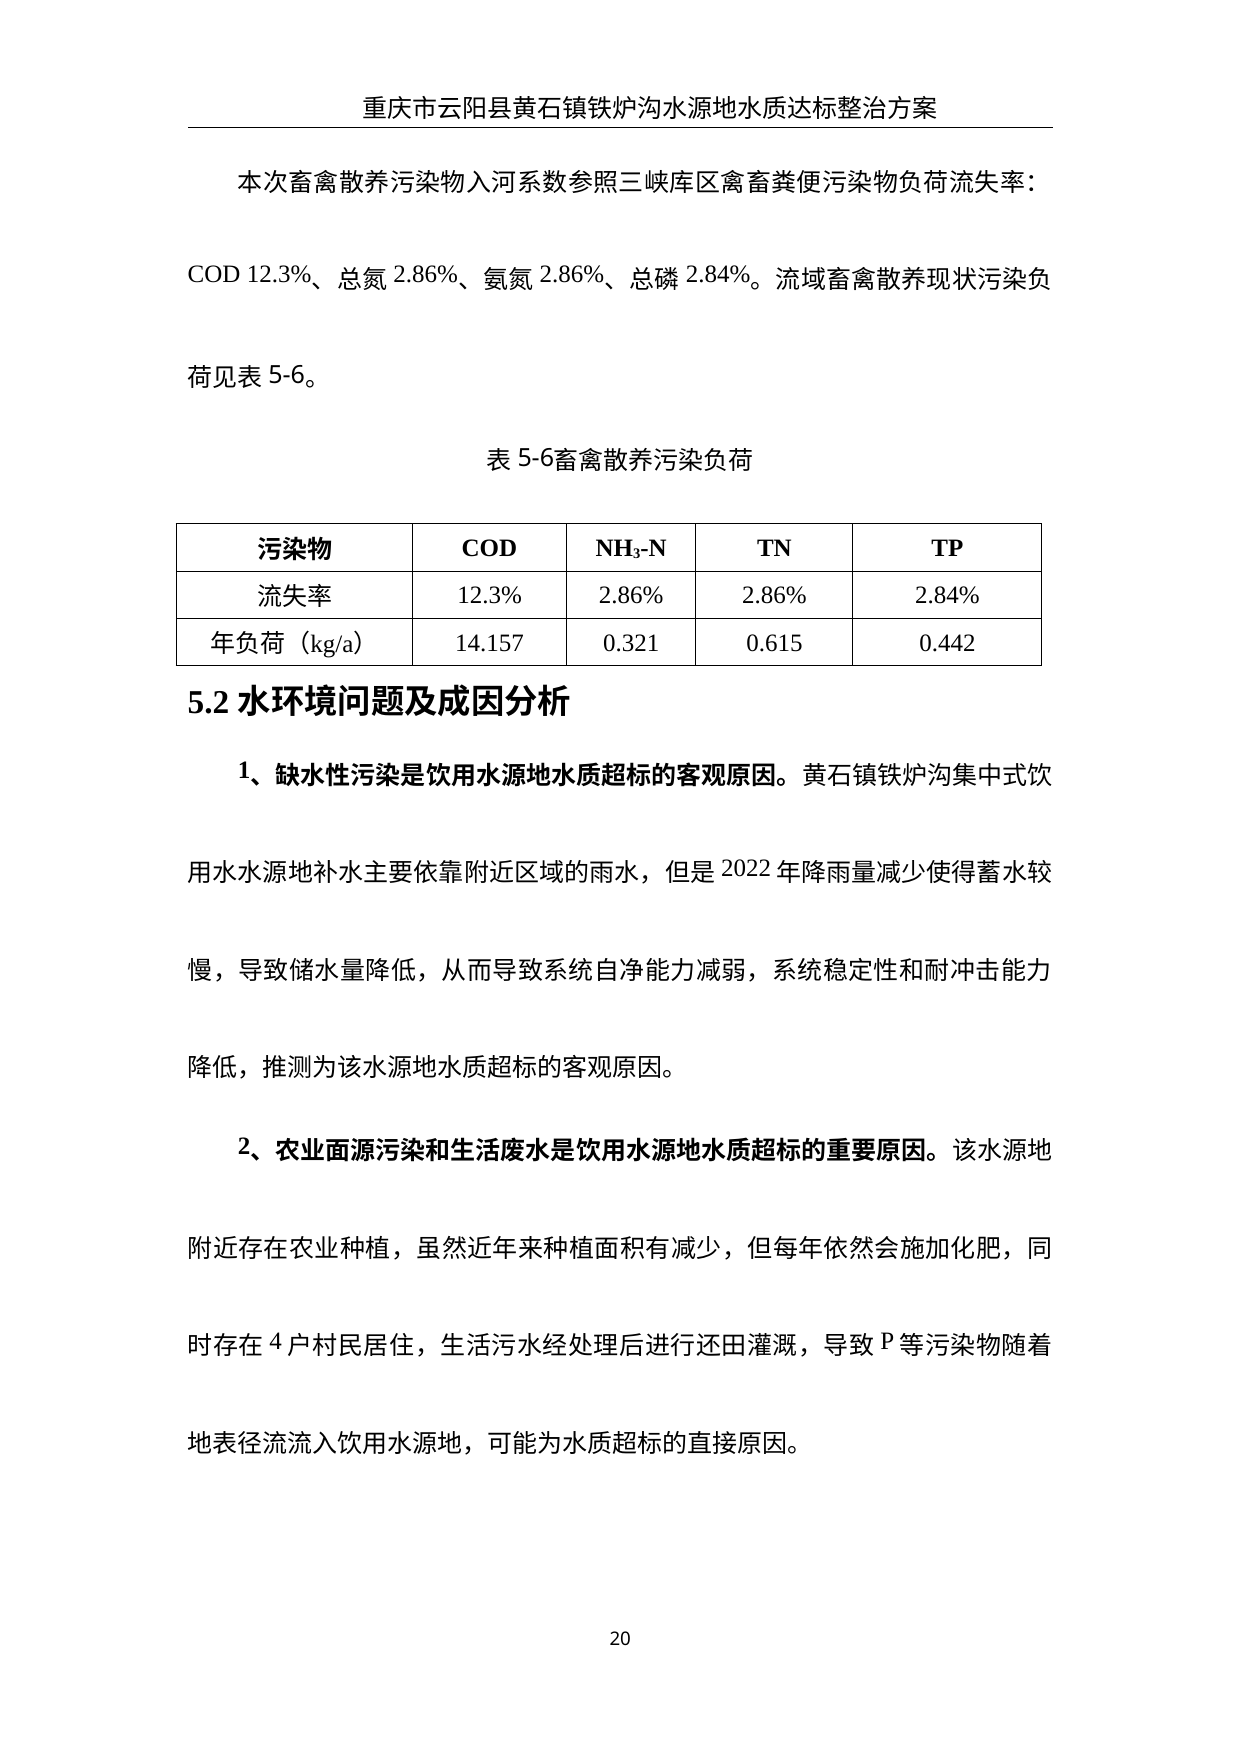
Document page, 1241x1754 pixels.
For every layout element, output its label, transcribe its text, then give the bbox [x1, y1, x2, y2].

table_header TP [853, 524, 1041, 571]
subtitle 水环境问题及成因分析 [187, 666, 1053, 731]
table_cell 年负荷（kg/a） [177, 619, 412, 665]
table_cell 14.157 [413, 619, 566, 665]
text 2、农业面源污染和生活废水是饮用水源地水质超标的重要原因。该水源地附近存在农业种植，虽然近年来种植面积有减少，但每年依然会施加化肥，同时存在4户村民居住，生活污水经处理后进行还田灌溉，导致P等污染物随着地表径流流入饮用水源地，可能为水质超标的直接原因。 [187, 1131, 1053, 1488]
table_header NH3-N [567, 524, 695, 571]
table_cell 2.86% [567, 572, 695, 618]
table_header COD [413, 524, 566, 571]
table_cell 0.321 [567, 619, 695, 665]
table_cell 流失率 [177, 572, 412, 618]
table_cell 12.3% [413, 572, 566, 618]
table_cell 0.442 [853, 619, 1041, 665]
table_cell 2.86% [696, 572, 852, 618]
table_cell 2.84% [853, 572, 1041, 618]
text 1、缺水性污染是饮用水源地水质超标的客观原因。黄石镇铁炉沟集中式饮用水水源地补水主要依靠附近区域的雨水，但是2022年降雨量减少使得蓄水较慢，导致储水量降低，从而导致系统自净能力减弱，系统稳定性和耐冲击能力降低，推测为该水源地水质超标的客观原因。 [187, 755, 1053, 1113]
table_cell 0.615 [696, 619, 852, 665]
table_header 污染物 [177, 524, 412, 571]
table_header TN [696, 524, 852, 571]
